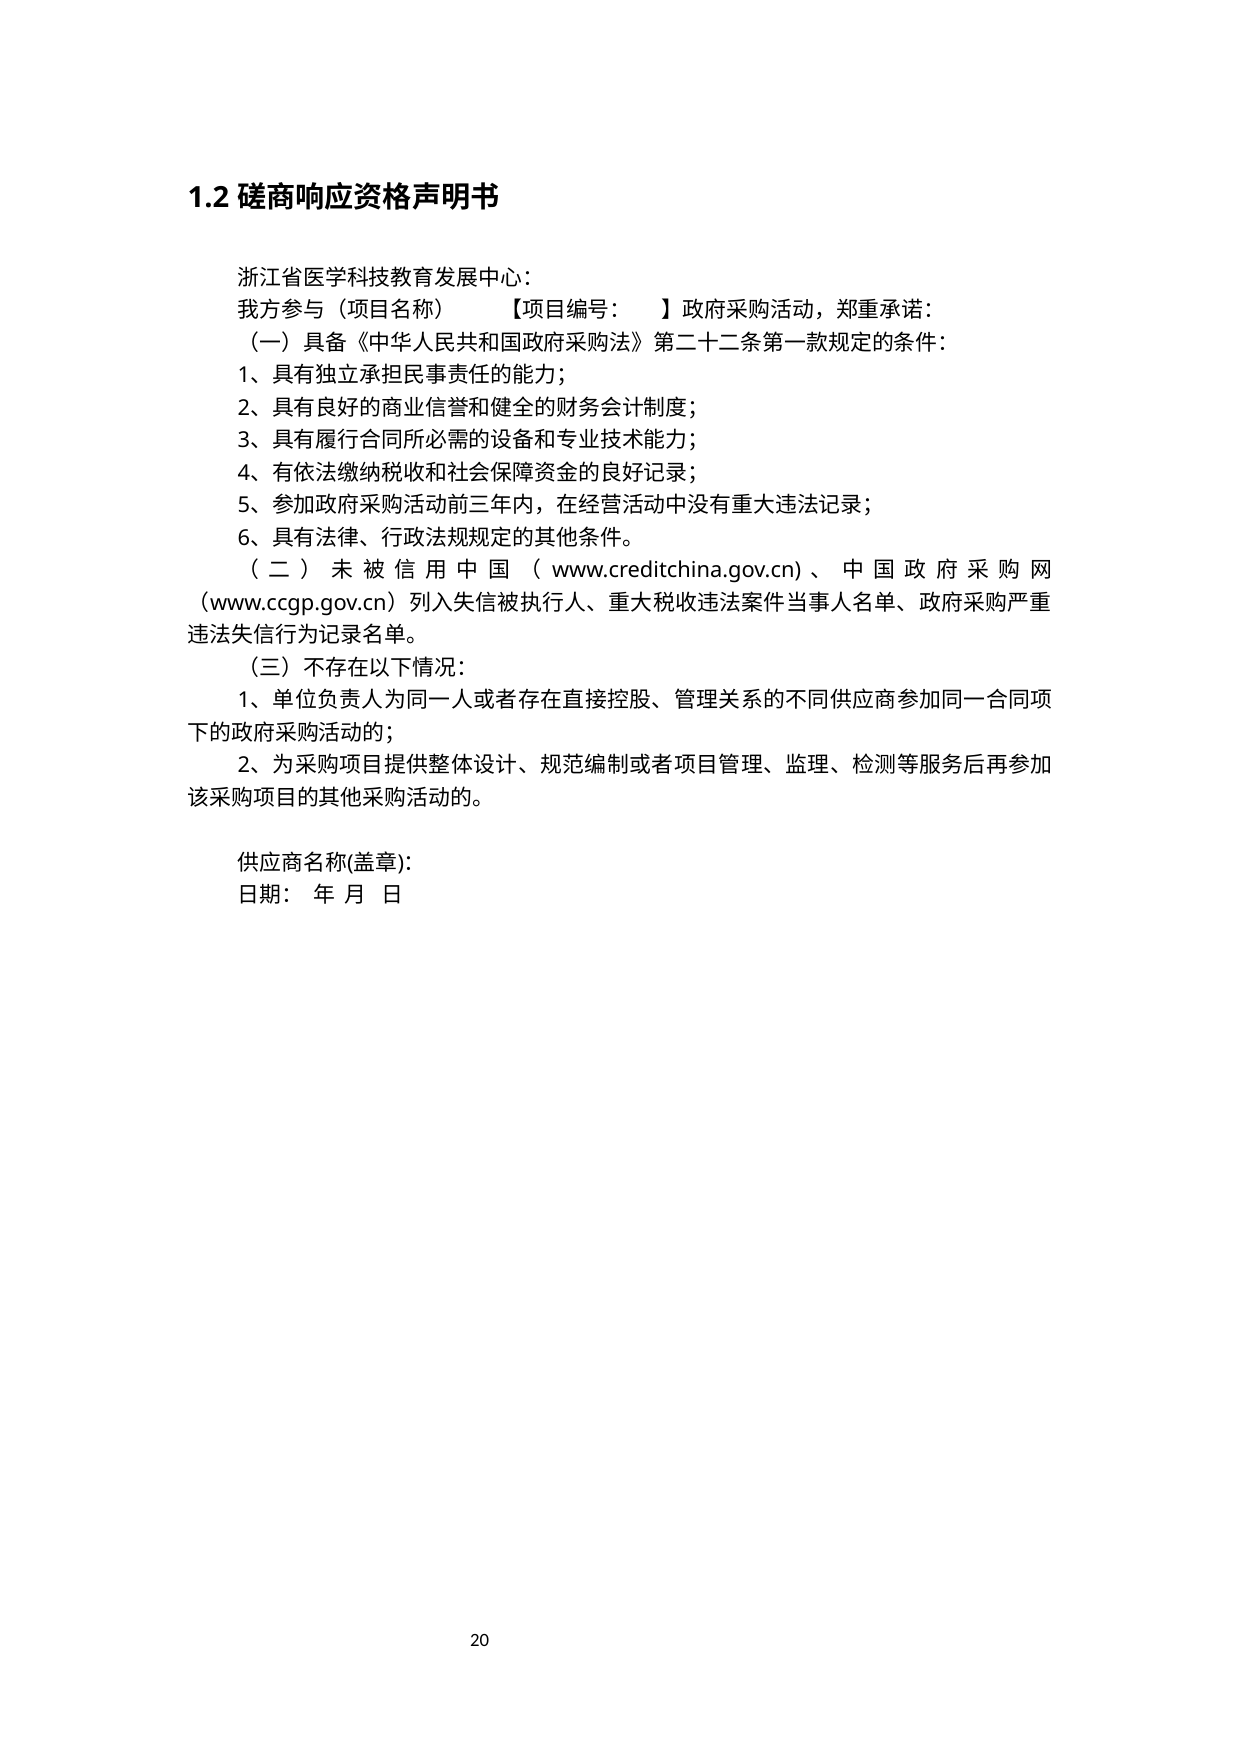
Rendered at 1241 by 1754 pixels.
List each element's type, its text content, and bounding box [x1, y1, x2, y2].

text 3、具有履行合同所必需的设备和专业技术能力； [187, 422, 1053, 454]
text 日期： 年 月 日 [187, 877, 1053, 909]
text （三）不存在以下情况： [187, 649, 1053, 682]
text 4、有依法缴纳税收和社会保障资金的良好记录； [187, 454, 1053, 487]
text 1、具有独立承担民事责任的能力； [187, 357, 1053, 389]
text （二）未被信用中国（www.creditchina.gov.cn)、中国政府采购网（www.ccgp.gov.cn）列入失信被执行人、重大税收违法案件当事人名单、政府采购严重违法失信行为记录名单。 [187, 552, 1053, 649]
text 我方参与（项目名称） 【项目编号： 】政府采购活动，郑重承诺： [187, 292, 1053, 324]
text （一）具备《中华人民共和国政府采购法》第二十二条第一款规定的条件： [187, 324, 1053, 357]
text 供应商名称(盖章)： [187, 844, 1053, 877]
text 5、参加政府采购活动前三年内，在经营活动中没有重大违法记录； [187, 487, 1053, 519]
subtitle 1.2 磋商响应资格声明书 [187, 162, 1053, 227]
text 浙江省医学科技教育发展中心： [187, 259, 1053, 292]
text 6、具有法律、行政法规规定的其他条件。 [187, 519, 1053, 552]
text 2、具有良好的商业信誉和健全的财务会计制度； [187, 389, 1053, 422]
text 2、为采购项目提供整体设计、规范编制或者项目管理、监理、检测等服务后再参加该采购项目的其他采购活动的。 [187, 747, 1053, 812]
text 1、单位负责人为同一人或者存在直接控股、管理关系的不同供应商参加同一合同项下的政府采购活动的； [187, 682, 1053, 747]
